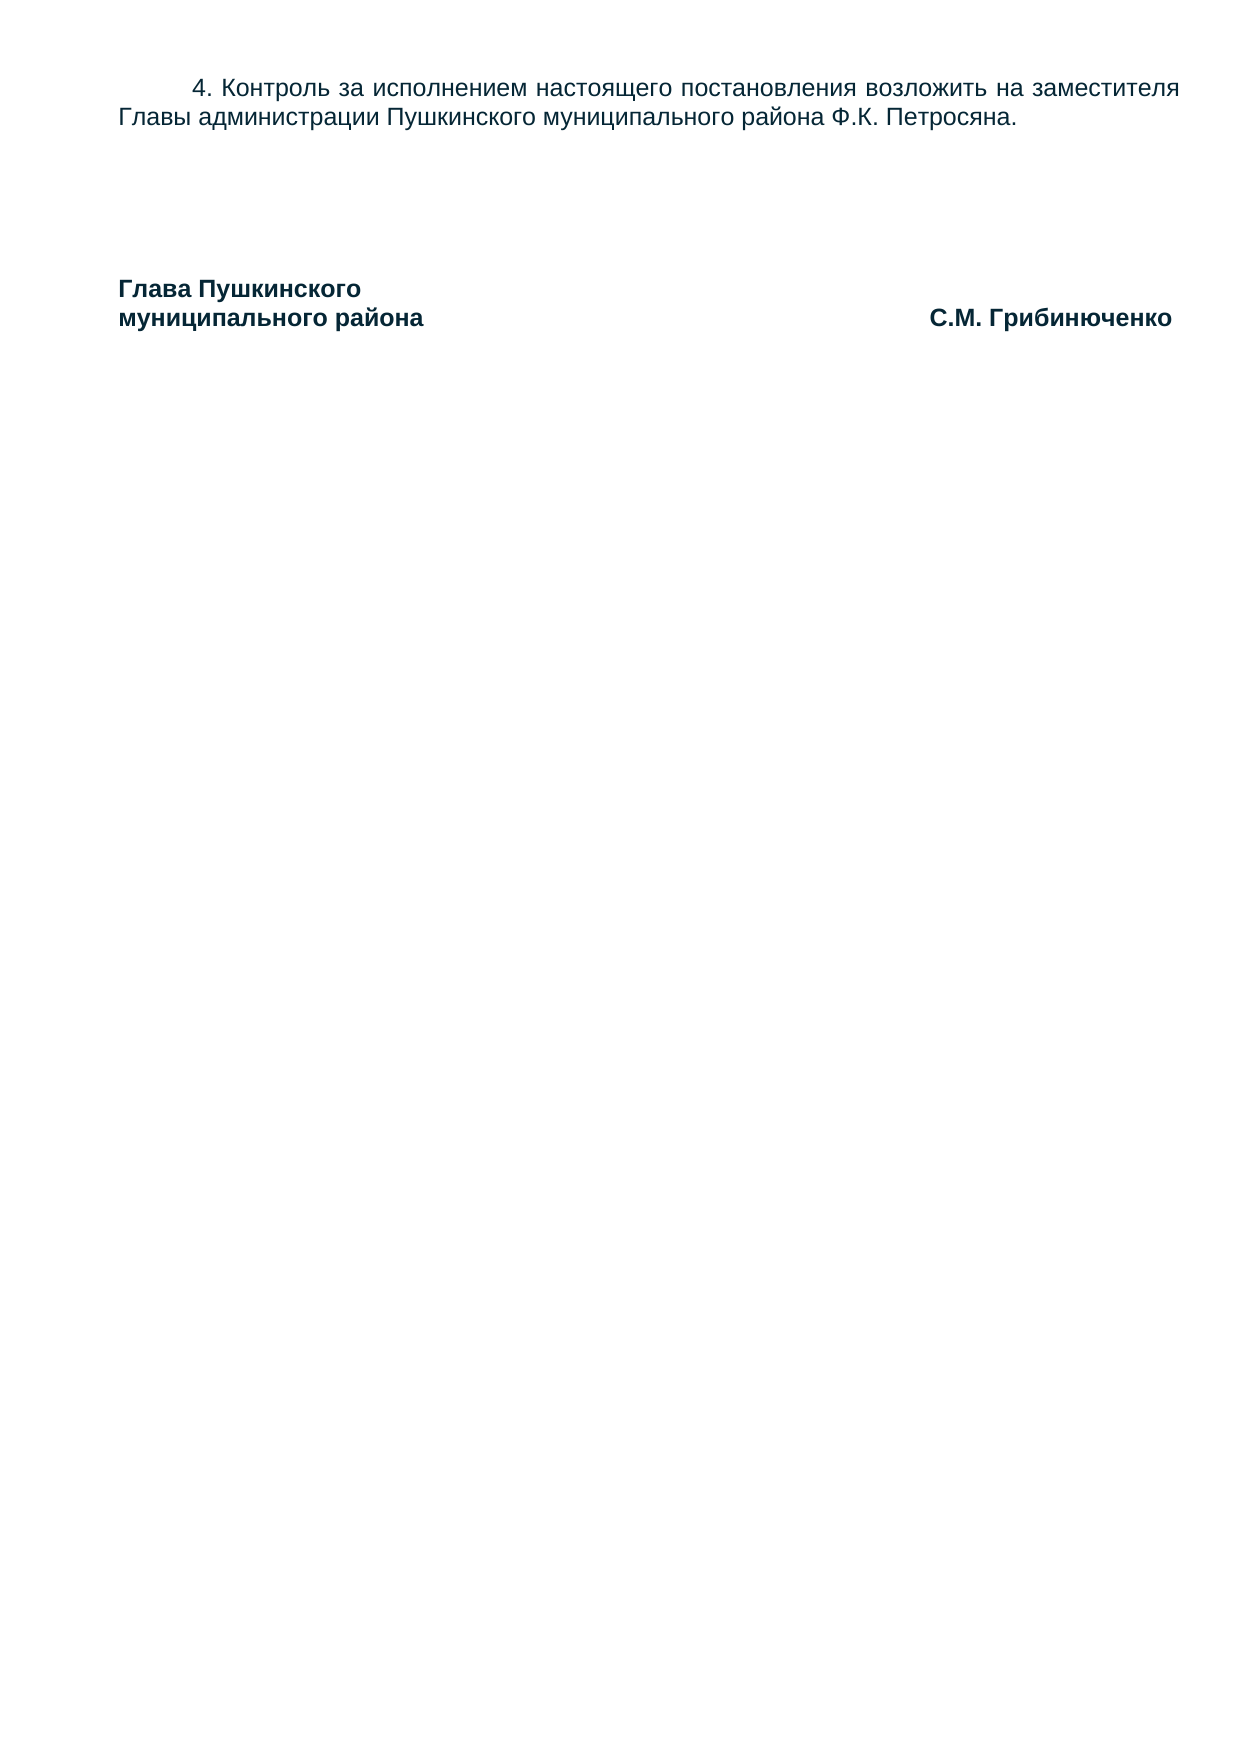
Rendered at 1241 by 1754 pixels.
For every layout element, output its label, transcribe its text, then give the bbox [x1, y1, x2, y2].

list 4. Контроль за исполнением настоящего постановления возложить на заместителя Главы администрации Пушкинского муниципального района Ф.К. Петросяна. [118, 73, 1181, 131]
text Глава Пушкинского [118, 274, 1181, 303]
text муниципального района С.М. Грибинюченко [118, 303, 1181, 332]
